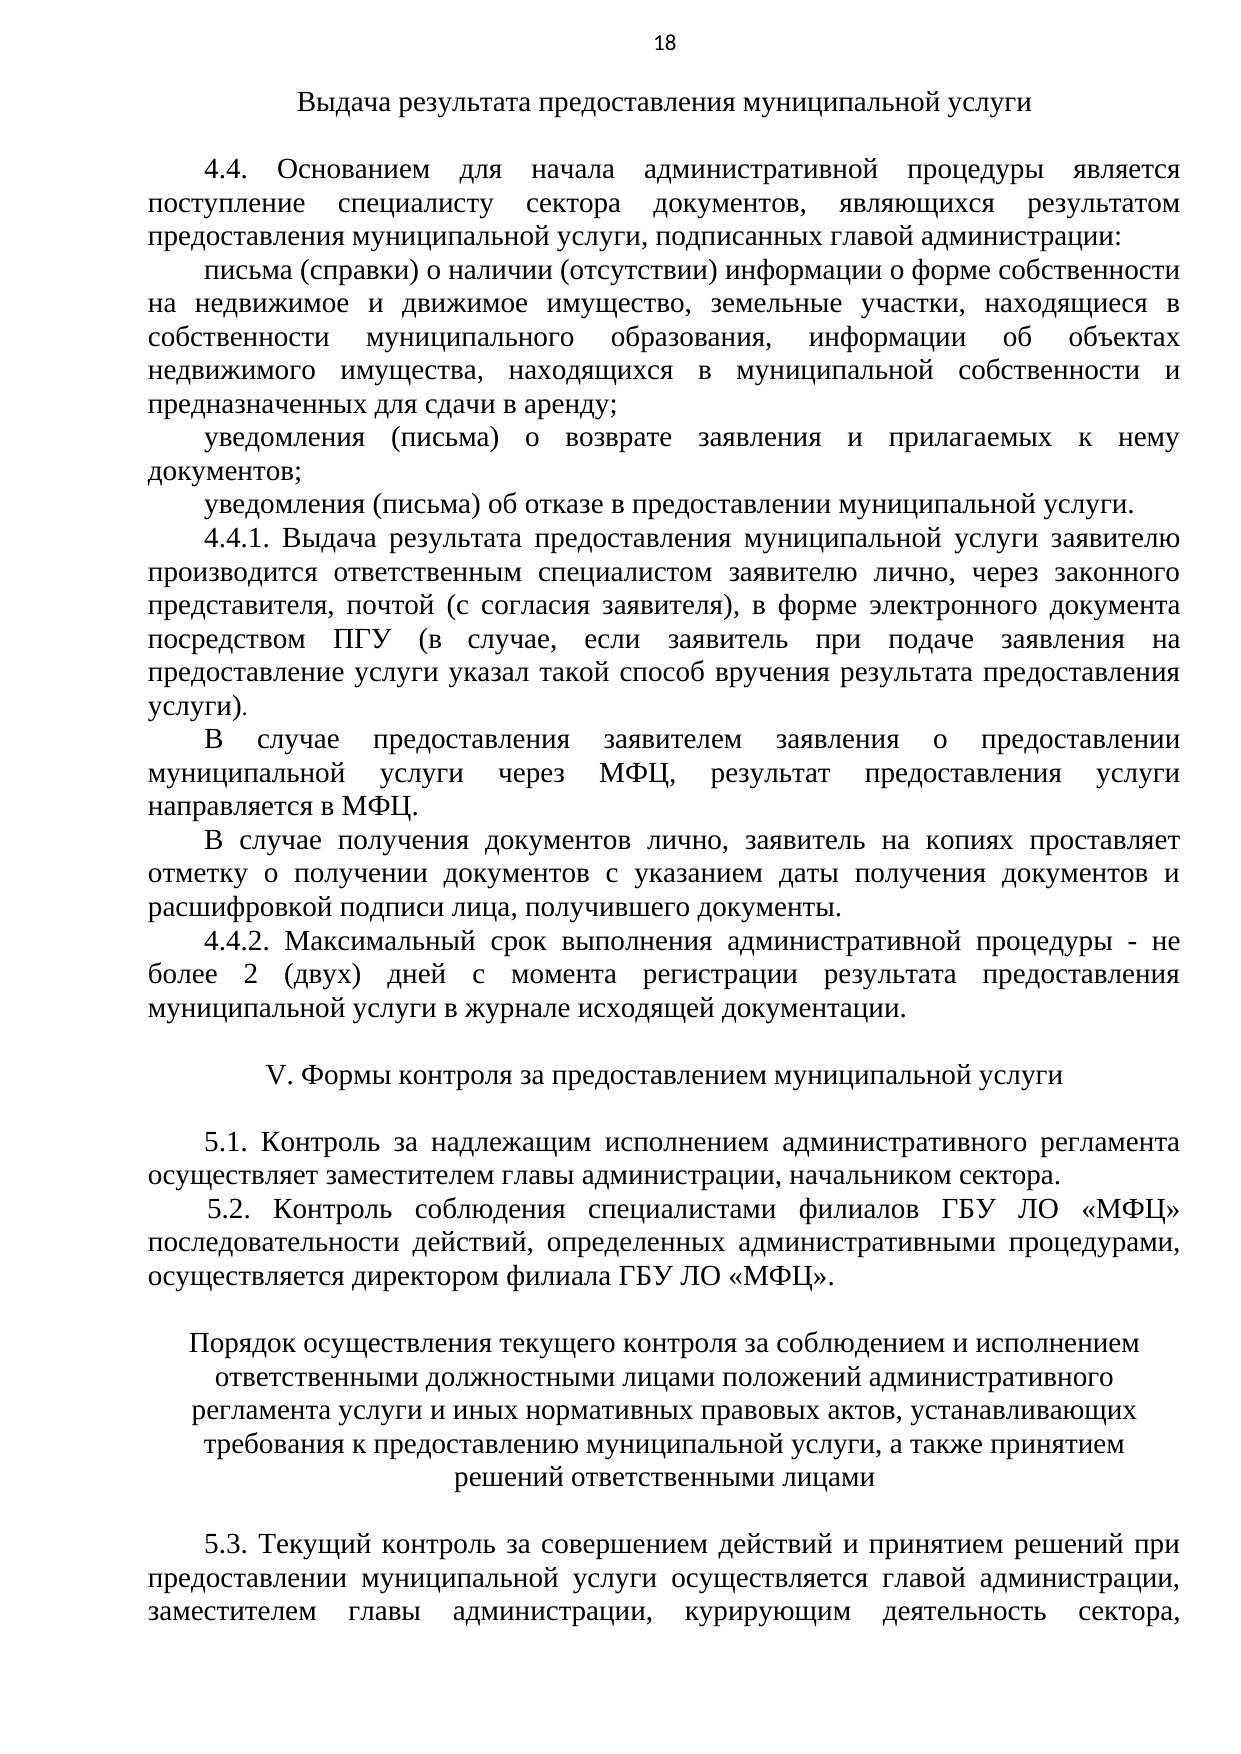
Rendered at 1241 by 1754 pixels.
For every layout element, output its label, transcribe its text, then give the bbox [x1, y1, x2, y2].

text Выдача результата предоставления муниципальной услуги [148, 84, 1181, 118]
text 4.4.1. Выдача результата предоставления муниципальной услуги заявителю производится ответственным специалистом заявителю лично, через законного представителя, почтой (с согласия заявителя), в форме электронного документа посредством ПГУ (в случае, если заявитель при подаче заявления на предоставление услуги указал такой способ вручения результата предоставления услуги). [148, 520, 1181, 721]
text уведомления (письма) об отказе в предоставлении муниципальной услуги. [148, 487, 1181, 520]
text письма (справки) о наличии (отсутствии) информации о форме собственности на недвижимое и движимое имущество, земельные участки, находящиеся в собственности муниципального образования, информации об объектах недвижимого имущества, находящихся в муниципальной собственности и предназначенных для сдачи в аренду; [148, 252, 1181, 419]
text Порядок осуществления текущего контроля за соблюдением и исполнением ответственными должностными лицами положений административного регламента услуги и иных нормативных правовых актов, устанавливающих требования к предоставлению муниципальной услуги, а также принятием решений ответственными лицами [148, 1325, 1181, 1493]
text 4.4. Основанием для начала административной процедуры является поступление специалисту сектора документов, являющихся результатом предоставления муниципальной услуги, подписанных главой администрации: [148, 151, 1181, 252]
text 4.4.2. Максимальный срок выполнения административной процедуры - не более 2 (двух) дней с момента регистрации результата предоставления муниципальной услуги в журнале исходящей документации. [148, 923, 1181, 1023]
text 5.2. Контроль соблюдения специалистами филиалов ГБУ ЛО «МФЦ» последовательности действий, определенных административными процедурами, осуществляется директором филиала ГБУ ЛО «МФЦ». [148, 1191, 1181, 1292]
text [148, 1526, 1181, 1627]
text 5.1. Контроль за надлежащим исполнением административного регламента осуществляет заместителем главы администрации, начальником сектора. [148, 1124, 1181, 1191]
text В случае получения документов лично, заявитель на копиях проставляет отметку о получении документов с указанием даты получения документов и расшифровкой подписи лица, получившего документы. [148, 822, 1181, 923]
text уведомления (письма) о возврате заявления и прилагаемых к нему документов; [148, 419, 1181, 487]
text V. Формы контроля за предоставлением муниципальной услуги [148, 1057, 1181, 1090]
text В случае предоставления заявителем заявления о предоставлении муниципальной услуги через МФЦ, результат предоставления услуги направляется в МФЦ. [148, 721, 1181, 822]
